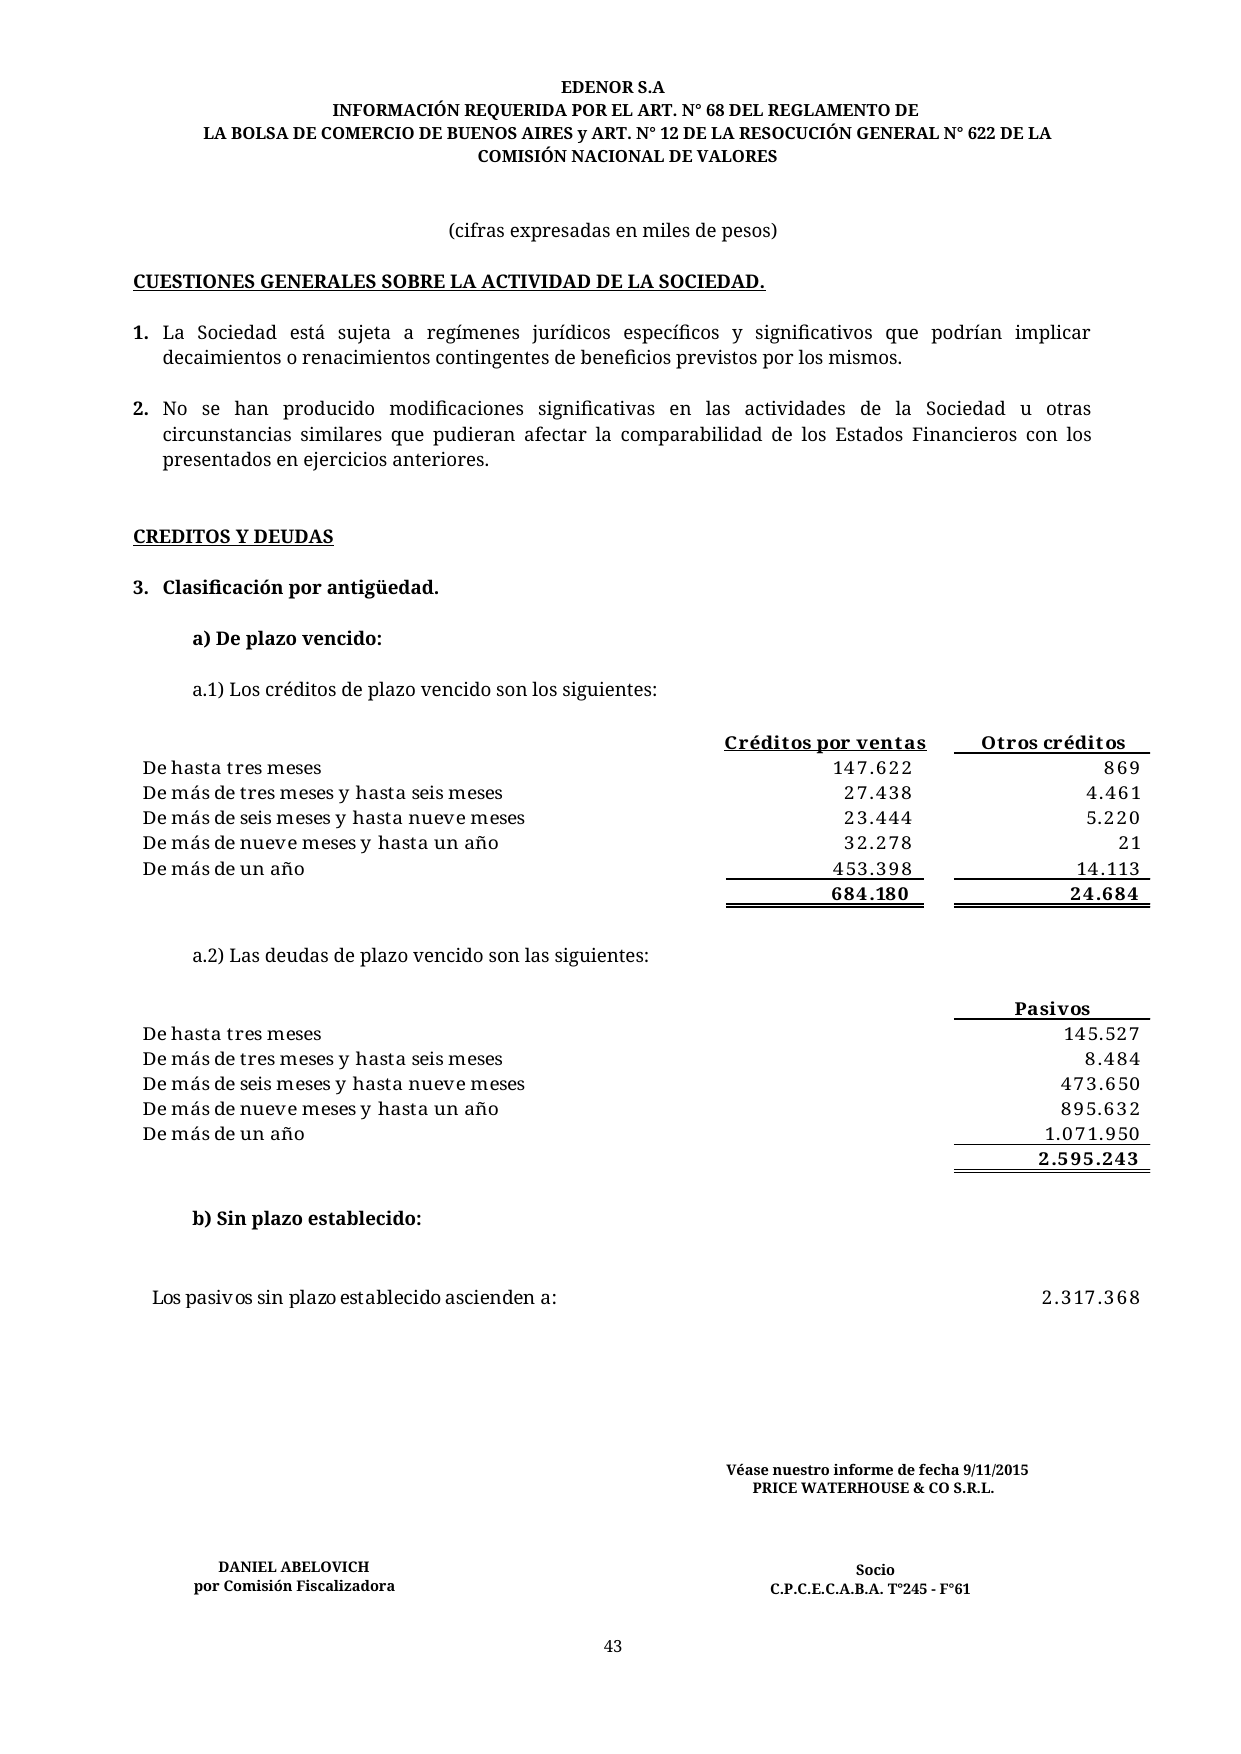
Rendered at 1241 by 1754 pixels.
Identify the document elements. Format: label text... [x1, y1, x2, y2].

text CUESTIONES GENERALES SOBRE LA ACTIVIDAD DE LA SOCIEDAD. [133, 268, 1093, 293]
list No se han producido modificaciones significativas en las actividades de la Sociedad u otras circunstancias similares que pudieran afectar la comparabilidad de los Estados Financieros con los presentados en ejercicios anteriores. [133, 396, 1093, 472]
text (cifras expresadas en miles de pesos) [133, 217, 1093, 242]
text a.1) Los créditos de plazo vencido son los siguientes: [133, 676, 1093, 702]
text a.2) Las deudas de plazo vencido son las siguientes: [133, 942, 1093, 968]
text CREDITOS Y DEUDAS [133, 523, 1093, 549]
list Clasificación por antigüedad. [133, 574, 1093, 600]
text a) De plazo vencido: [133, 625, 1093, 651]
text b) Sin plazo establecido: [133, 1205, 1093, 1230]
list La Sociedad está sujeta a regímenes jurídicos específicos y significativos que podrían implicar decaimientos o renacimientos contingentes de beneficios previstos por los mismos. [133, 319, 1093, 370]
